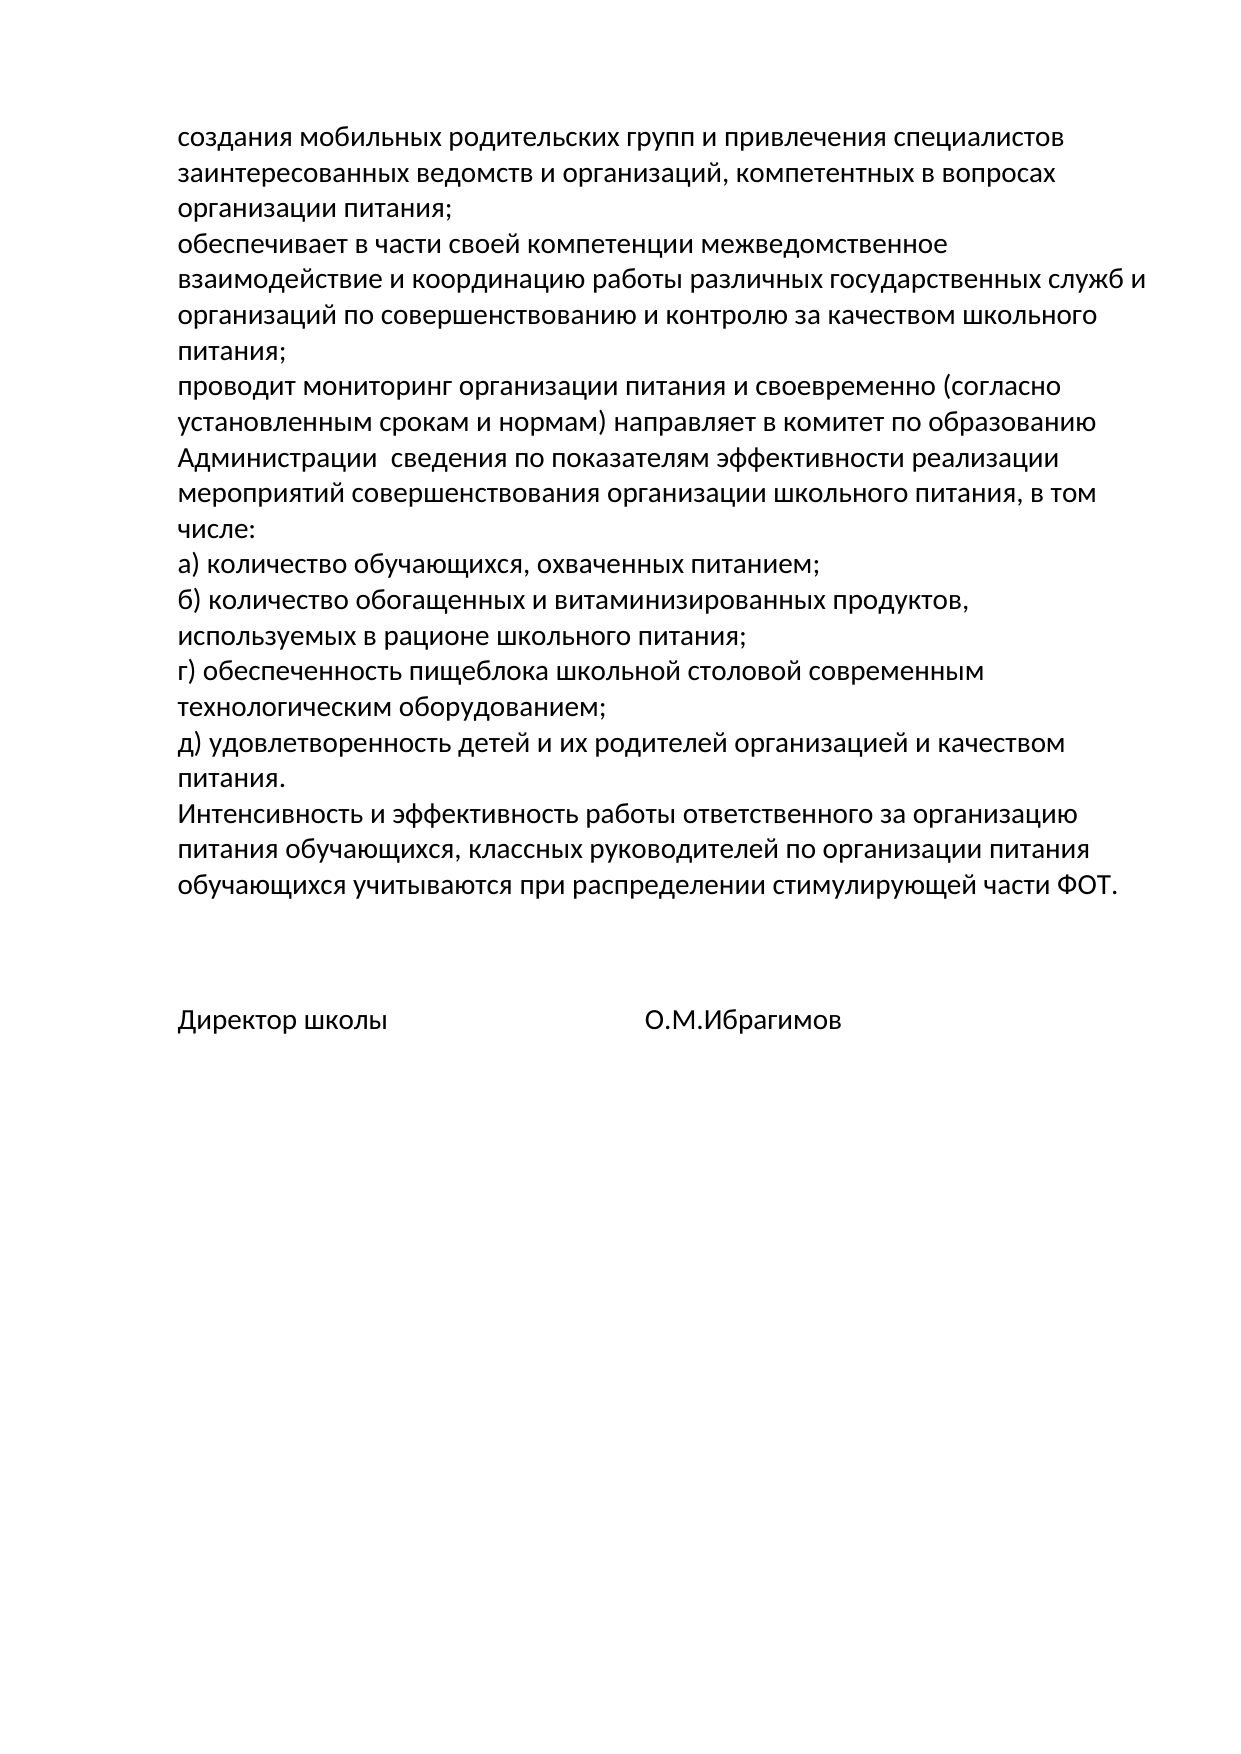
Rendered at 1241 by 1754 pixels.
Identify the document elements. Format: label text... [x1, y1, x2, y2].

text проводит мониторинг организации питания и своевременно (согласно установленным срокам и нормам) направляет в комитет по образованию Администрации сведения по показателям эффективности реализации мероприятий совершенствования организации школьного питания, в том числе: [177, 367, 1152, 546]
text а) количество обучающихся, охваченных питанием; [177, 546, 1152, 581]
text г) обеспеченность пищеблока школьной столовой современным технологическим оборудованием; [177, 652, 1152, 724]
text обеспечивает в части своей компетенции межведомственное взаимодействие и координацию работы различных государственных служб и организаций по совершенствованию и контролю за качеством школьного питания; [177, 225, 1152, 367]
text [177, 118, 1152, 225]
text Интенсивность и эффективность работы ответственного за организацию питания обучающихся, классных руководителей по организации питания обучающихся учитываются при распределении стимулирующей части ФОТ. [177, 795, 1152, 902]
text д) удовлетворенность детей и их родителей организацией и качеством питания. [177, 724, 1152, 795]
text Директор школы О.М.Ибрагимов [177, 1001, 1152, 1037]
text б) количество обогащенных и витаминизированных продуктов, используемых в рационе школьного питания; [177, 581, 1152, 652]
